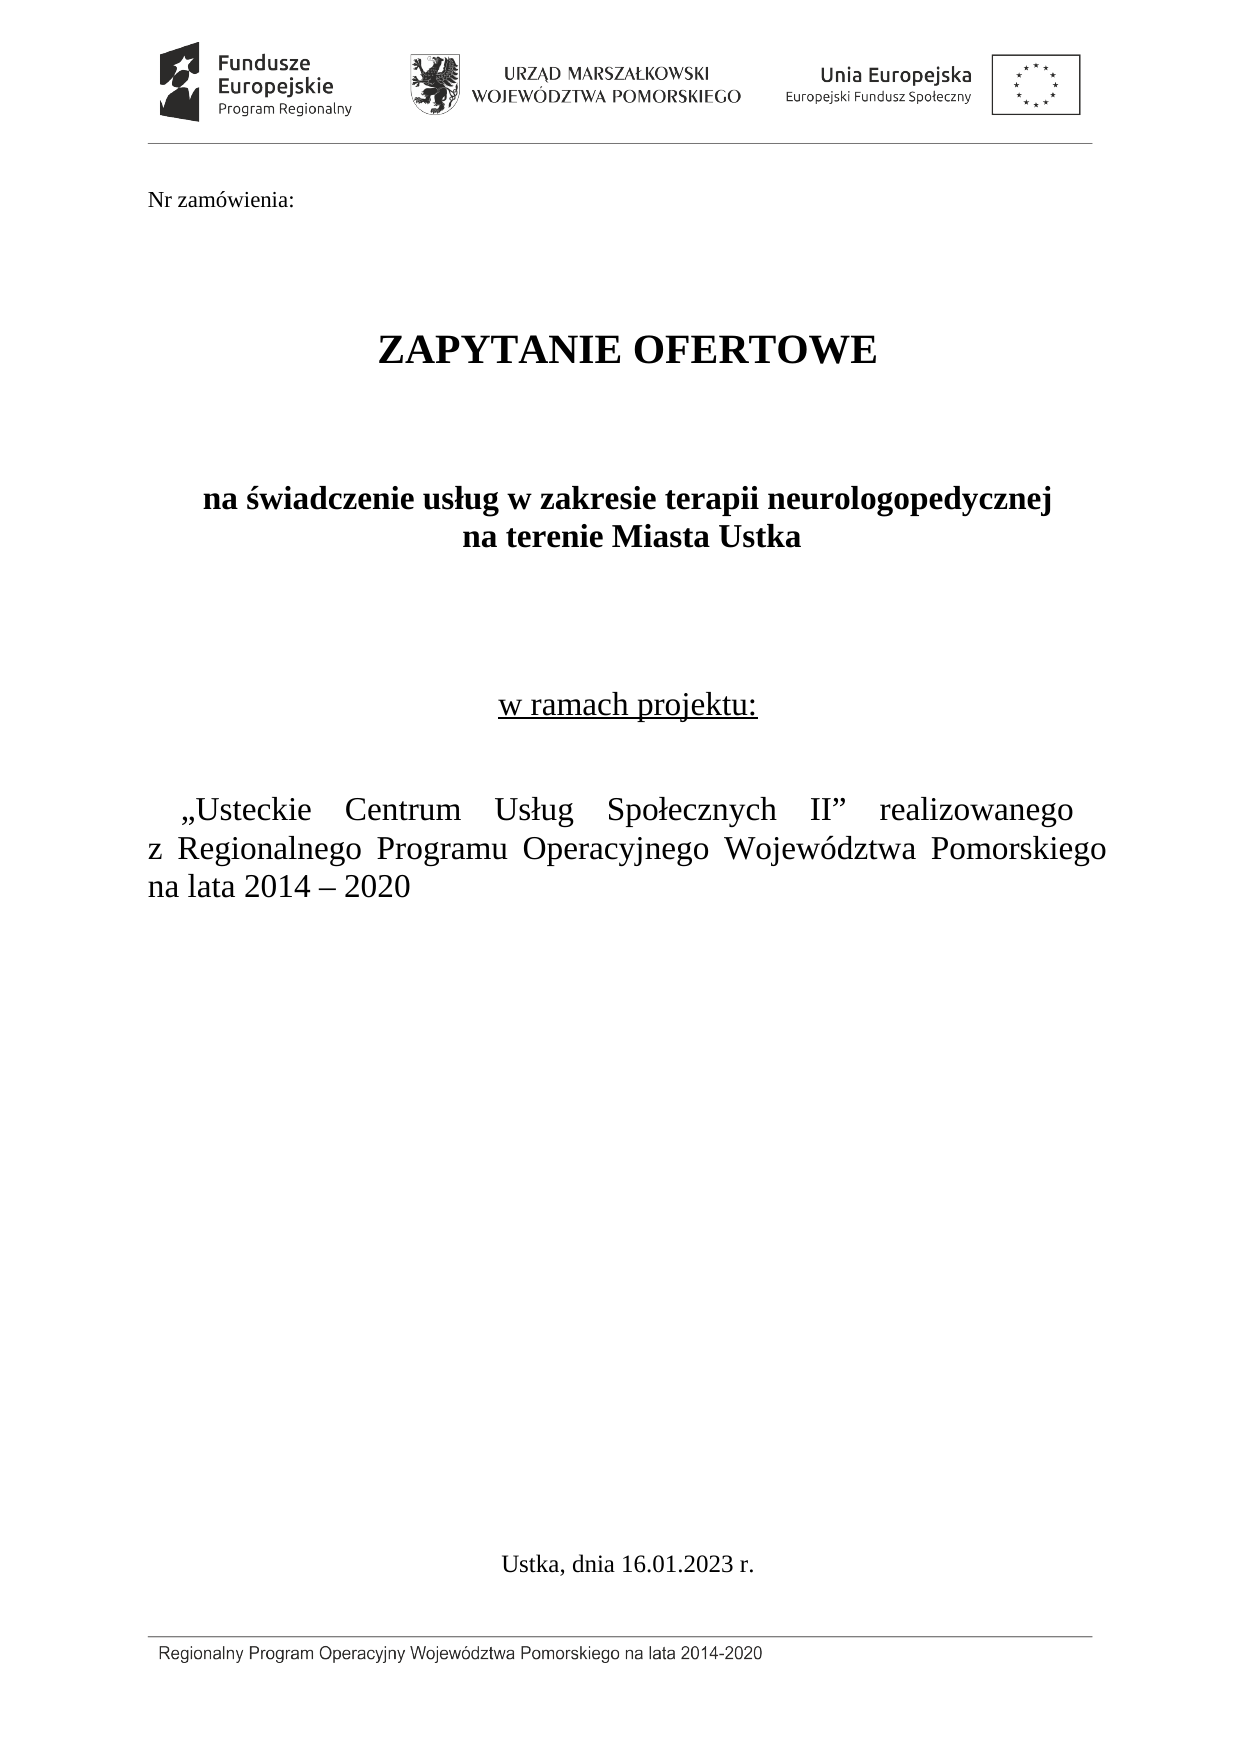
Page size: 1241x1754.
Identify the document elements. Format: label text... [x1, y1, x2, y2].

picture [147, 42, 1093, 144]
text w ramach projektu: [148, 684, 1107, 723]
text na świadczenie usług w zakresie terapii neurologopedycznej [148, 478, 1107, 517]
text na terenie Miasta Ustka [148, 517, 1107, 555]
picture [147, 1636, 1093, 1663]
text Ustka, dnia 16.01.2023 r. [148, 1549, 1107, 1578]
text Nr zamówienia: [148, 186, 1107, 212]
text ZAPYTANIE OFERTOWE [148, 325, 1107, 373]
text „Usteckie Centrum Usług Społecznych II” realizowanego z Regionalnego Programu Operacyjnego Województwa Pomorskiego na lata 2014 – 2020 [148, 790, 1107, 905]
